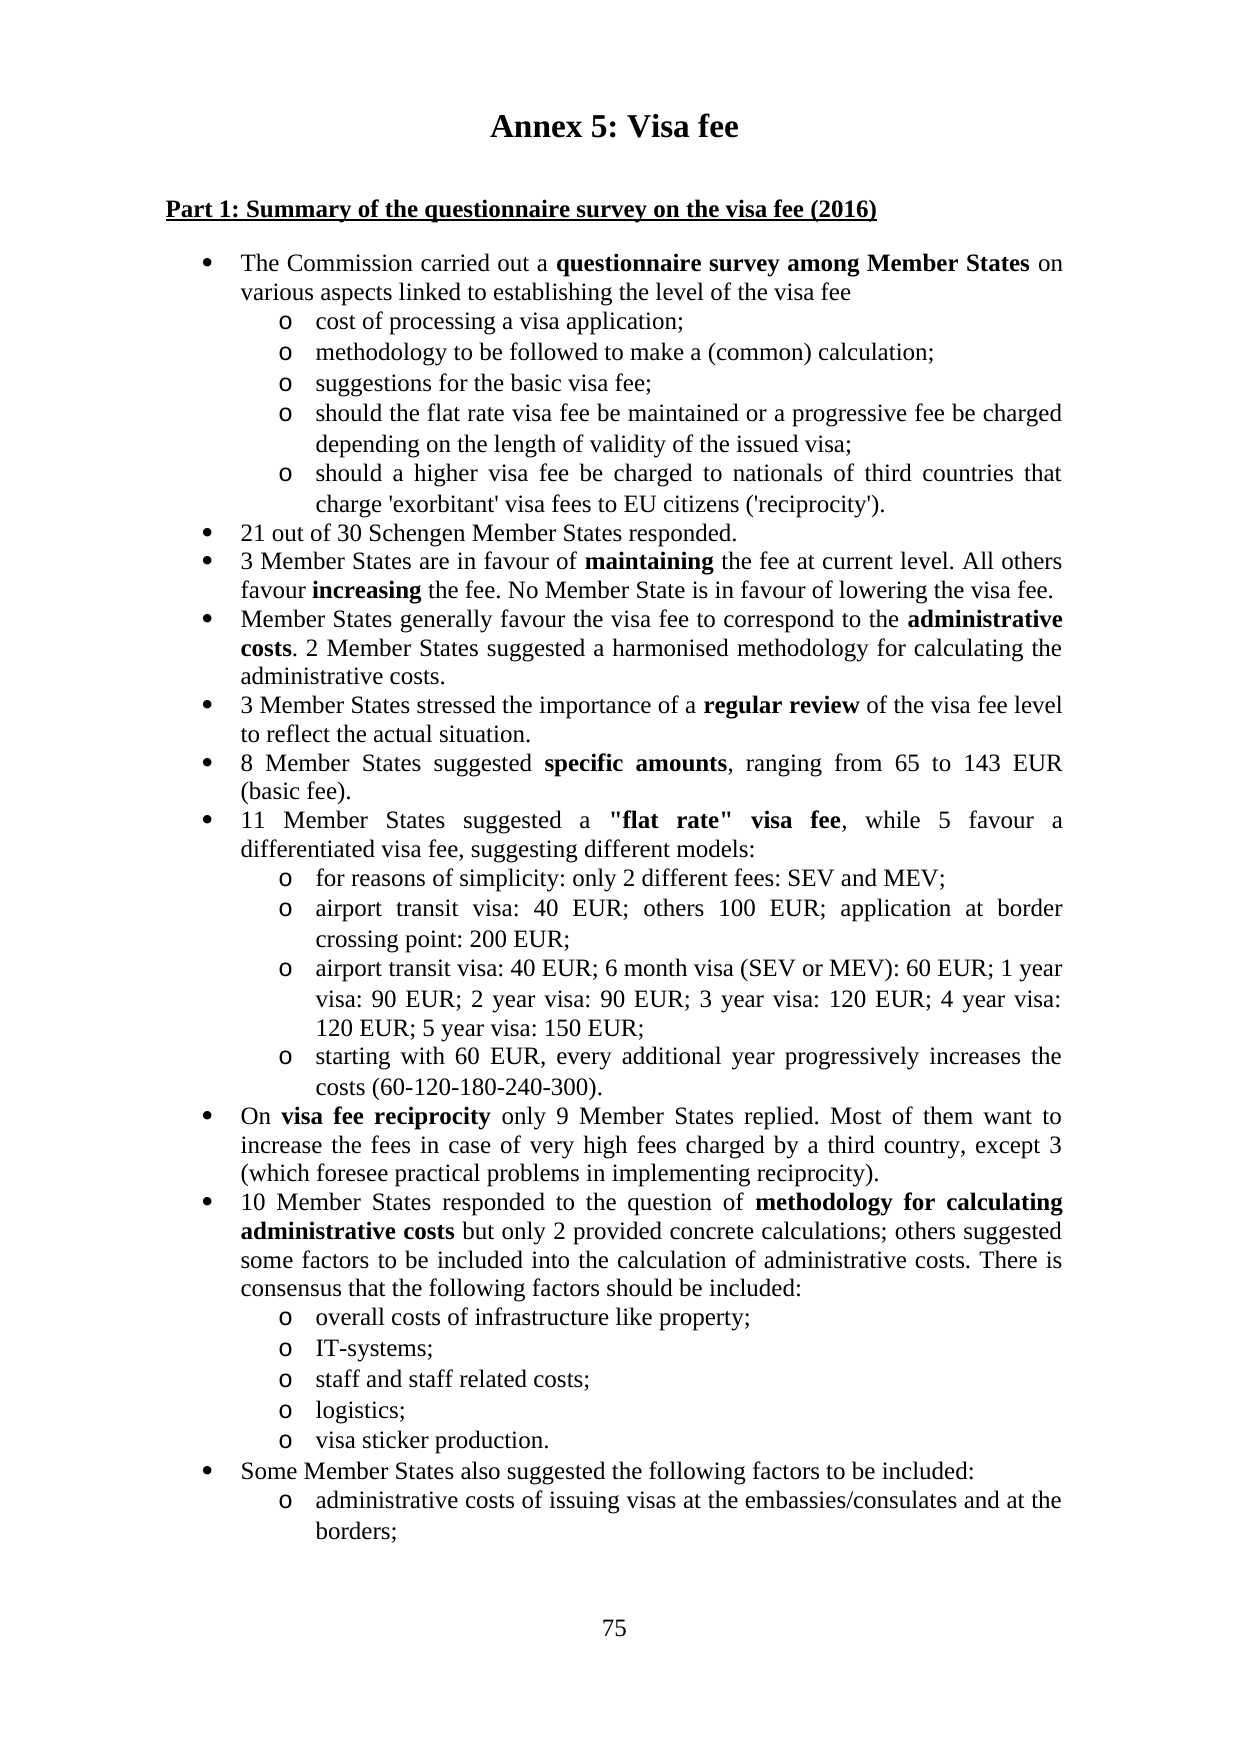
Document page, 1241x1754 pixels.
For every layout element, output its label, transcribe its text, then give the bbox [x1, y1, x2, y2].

list On visa fee reciprocity only 9 Member States replied. Most of them want to increase the fees in case of very high fees charged by a third country, except 3 (which foresee practical problems in implementing reciprocity). [203, 1101, 1063, 1187]
list for reasons of simplicity: only 2 different fees: SEV and MEV; [278, 863, 1063, 893]
list Member States generally favour the visa fee to correspond to the administrative costs. 2 Member States suggested a harmonised methodology for calculating the administrative costs. [203, 604, 1063, 690]
list visa sticker production. [278, 1426, 1063, 1456]
list airport transit visa: 40 EUR; others 100 EUR; application at border crossing point: 200 EUR; [278, 893, 1063, 953]
text Part 1: Summary of the questionnaire survey on the visa fee (2016) [165, 194, 1063, 223]
list 21 out of 30 Schengen Member States responded. [203, 518, 1063, 546]
list 8 Member States suggested specific amounts, ranging from 65 to 143 EUR (basic fee). [203, 748, 1063, 805]
list cost of processing a visa application; [278, 306, 1063, 337]
list should the flat rate visa fee be maintained or a progressive fee be charged depending on the length of validity of the issued visa; [278, 398, 1063, 458]
list Some Member States also suggested the following factors to be included: [203, 1456, 1063, 1485]
list airport transit visa: 40 EUR; 6 month visa (SEV or MEV): 60 EUR; 1 year visa: 90 EUR; 2 year visa: 90 EUR; 3 year visa: 120 EUR; 4 year visa: 120 EUR; 5 year visa: 150 EUR; [278, 953, 1063, 1041]
list suggestions for the basic visa fee; [278, 368, 1063, 398]
list methodology to be followed to make a (common) calculation; [278, 337, 1063, 368]
list administrative costs of issuing visas at the embassies/consulates and at the borders; [278, 1485, 1063, 1545]
list 3 Member States are in favour of maintaining the fee at current level. All others favour increasing the fee. No Member State is in favour of lowering the visa fee. [203, 546, 1063, 604]
list 11 Member States suggested a "flat rate" visa fee, while 5 favour a differentiated visa fee, suggesting different models: [203, 805, 1063, 863]
list 10 Member States responded to the question of methodology for calculating administrative costs but only 2 provided concrete calculations; others suggested some factors to be included into the calculation of administrative costs. There is consensus that the following factors should be included: [203, 1187, 1063, 1302]
list The Commission carried out a questionnaire survey among Member States on various aspects linked to establishing the level of the visa fee [203, 248, 1063, 306]
list staff and staff related costs; [278, 1364, 1063, 1395]
list IT-systems; [278, 1333, 1063, 1364]
list logistics; [278, 1395, 1063, 1426]
list should a higher visa fee be charged to nationals of third countries that charge 'exorbitant' visa fees to EU citizens ('reciprocity'). [278, 458, 1063, 518]
list starting with 60 EUR, every additional year progressively increases the costs (60-120-180-240-300). [278, 1041, 1063, 1101]
list 3 Member States stressed the importance of a regular review of the visa fee level to reflect the actual situation. [203, 690, 1063, 748]
title Annex 5: Visa fee [165, 106, 1063, 144]
list overall costs of infrastructure like property; [278, 1302, 1063, 1333]
